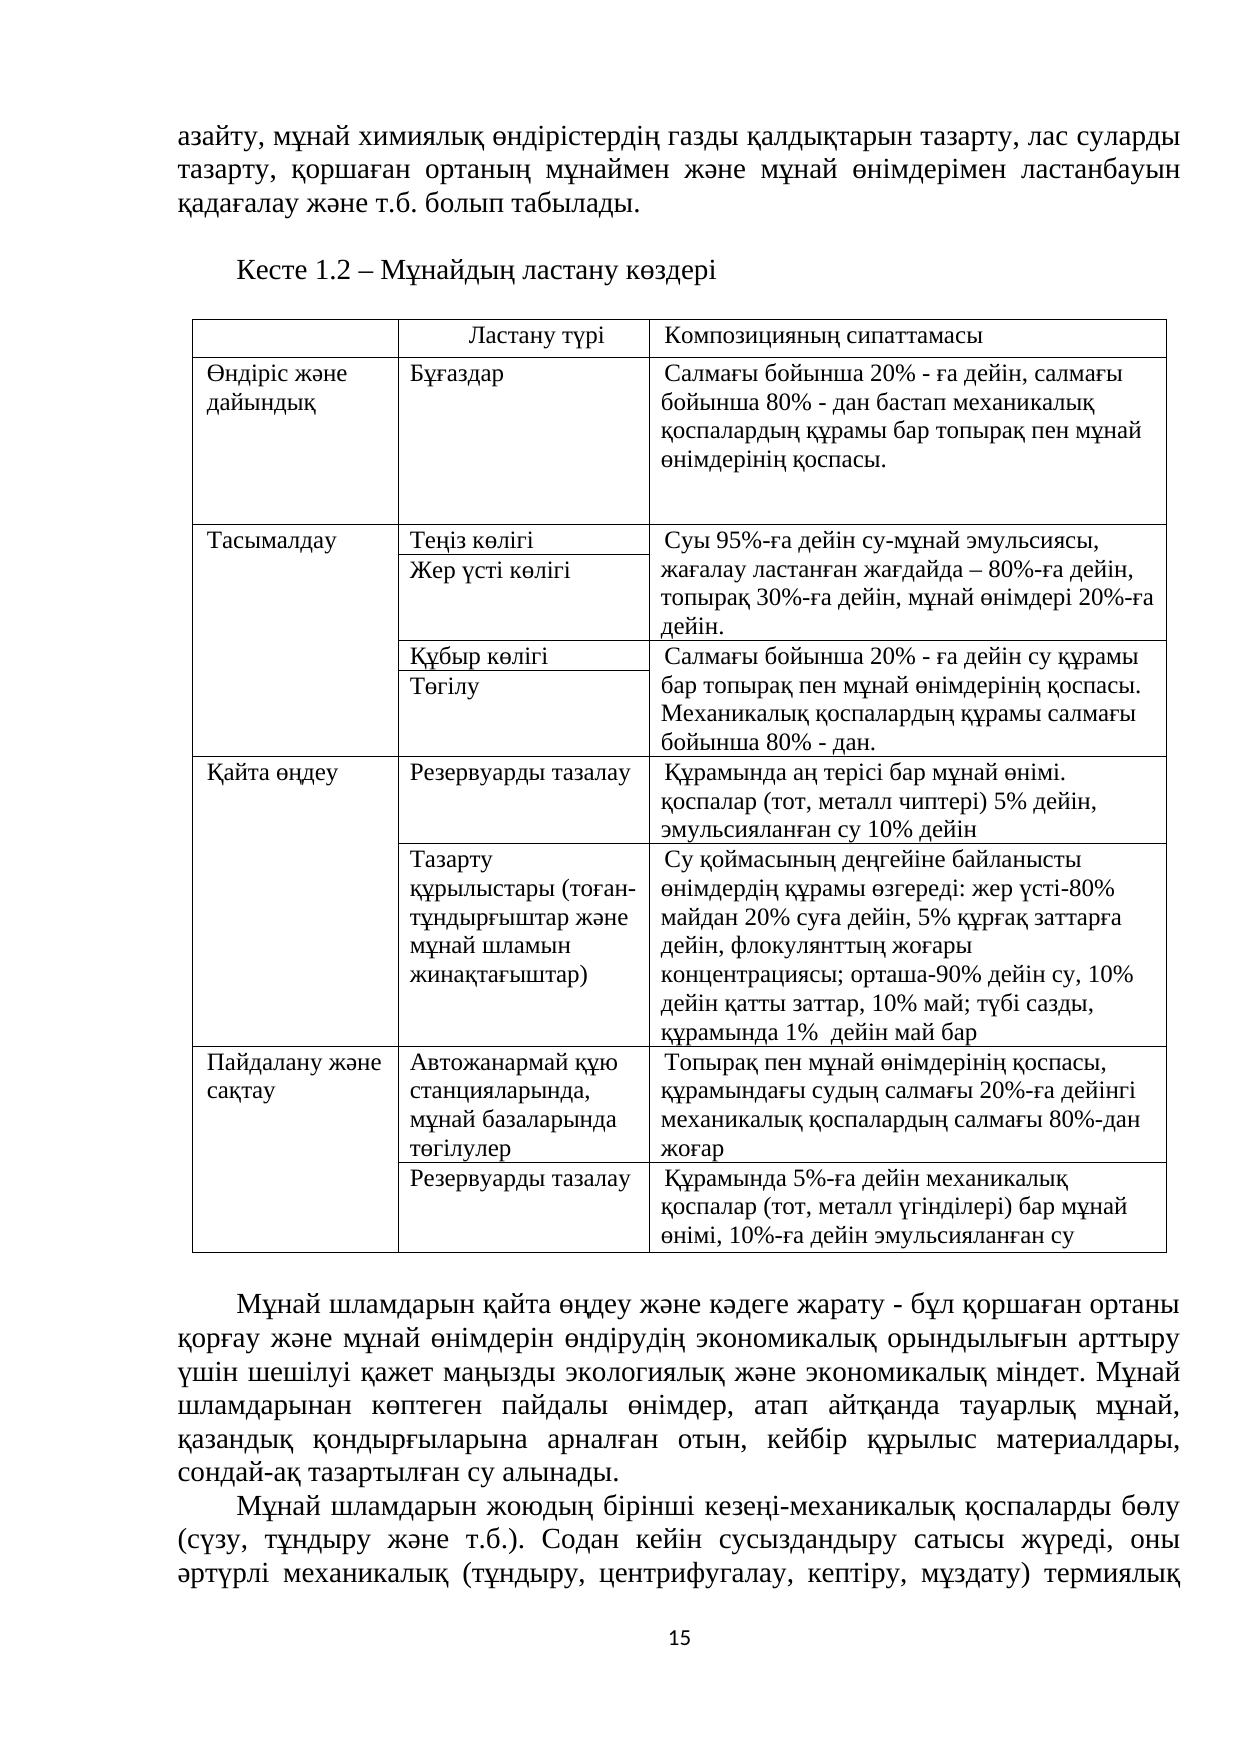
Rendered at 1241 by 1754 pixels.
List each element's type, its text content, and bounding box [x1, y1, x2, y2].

table_cell Салмағы бойынша 20% - ға дейін, салмағы бойынша 80% - дан бастап механикалық қоспалардың құрамы бар топырақ пен мұнай өнімдерінің қоспасы. [650, 358, 1166, 524]
table_cell Салмағы бойынша 20% - ға дейін су құрамы бар топырақ пен мұнай өнімдерінің қоспасы. Механикалық қоспалардың құрамы салмағы бойынша 80% - дан. [650, 641, 1166, 756]
table_cell Суы 95%-ға дейін су-мұнай эмульсиясы, жағалау ластанған жағдайда – 80%-ға дейін, топырақ 30%-ға дейін, мұнай өнімдері 20%-ға дейін. [650, 525, 1166, 640]
table_cell Құрамында 5%-ға дейін механикалық қоспалар (тот, металл үгінділері) бар мұнай өнімі, 10%-ға дейін эмульсияланған су [650, 1163, 1166, 1252]
table_cell Топырақ пен мұнай өнімдерінің қоспасы, құрамындағы судың салмағы 20%-ға дейінгі механикалық қоспалардың салмағы 80%-дан жоғар [650, 1047, 1166, 1162]
table_cell Пайдалану және сақтау [193, 1047, 398, 1252]
table_header Ластану түрі [399, 320, 649, 357]
table_cell Өндіріс және дайындық [193, 358, 398, 524]
table_cell Теңіз көлігі [399, 525, 649, 554]
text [177, 118, 1181, 219]
text Кесте 1.2 – Мұнайдың ластану көздері [177, 252, 1181, 286]
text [177, 1488, 1181, 1588]
table_cell Құбыр көлігі [399, 641, 649, 670]
table_cell Автожанармай құю станцияларында, мұнай базаларында төгілулер [399, 1047, 649, 1162]
table_cell Резервуарды тазалау [399, 1163, 649, 1252]
table_cell Қайта өңдеу [193, 757, 398, 1046]
table_cell Су қоймасының деңгейіне байланысты өнімдердің құрамы өзгереді: жер үсті-80% майдан 20% суға дейін, 5% құрғақ заттарға дейін, флокулянттың жоғары концентрациясы; орташа-90% дейін су, 10% дейін қатты заттар, 10% май; түбі сазды, құрамында 1% дейін май бар [650, 844, 1166, 1046]
table_header Композицияның сипаттамасы [650, 320, 1166, 357]
table_cell Тасымалдау [193, 525, 398, 756]
table_cell Төгілу [399, 671, 649, 756]
table_cell Тазарту құрылыстары (тоған-тұндырғыштар және мұнай шламын жинақтағыштар) [399, 844, 649, 1046]
table_cell Құрамында аң терісі бар мұнай өнімі. қоспалар (тот, металл чиптері) 5% дейін, эмульсияланған су 10% дейін [650, 757, 1166, 843]
text Мұнай шламдарын қайта өңдеу және кәдеге жарату - бұл қоршаған ортаны қорғау және мұнай өнімдерін өндірудің экономикалық орындылығын арттыру үшін шешілуі қажет маңызды экологиялық және экономикалық міндет. Мұнай шламдарынан көптеген пайдалы өнімдер, атап айтқанда тауарлық мұнай, қазандық қондырғыларына арналған отын, кейбір құрылыс материалдары, сондай-ақ тазартылған су алынады. [177, 1287, 1181, 1488]
table_header [193, 320, 398, 357]
table_cell Резервуарды тазалау [399, 757, 649, 843]
table_cell Бұғаздар [399, 358, 649, 524]
table_cell Жер үсті көлігі [399, 555, 649, 640]
